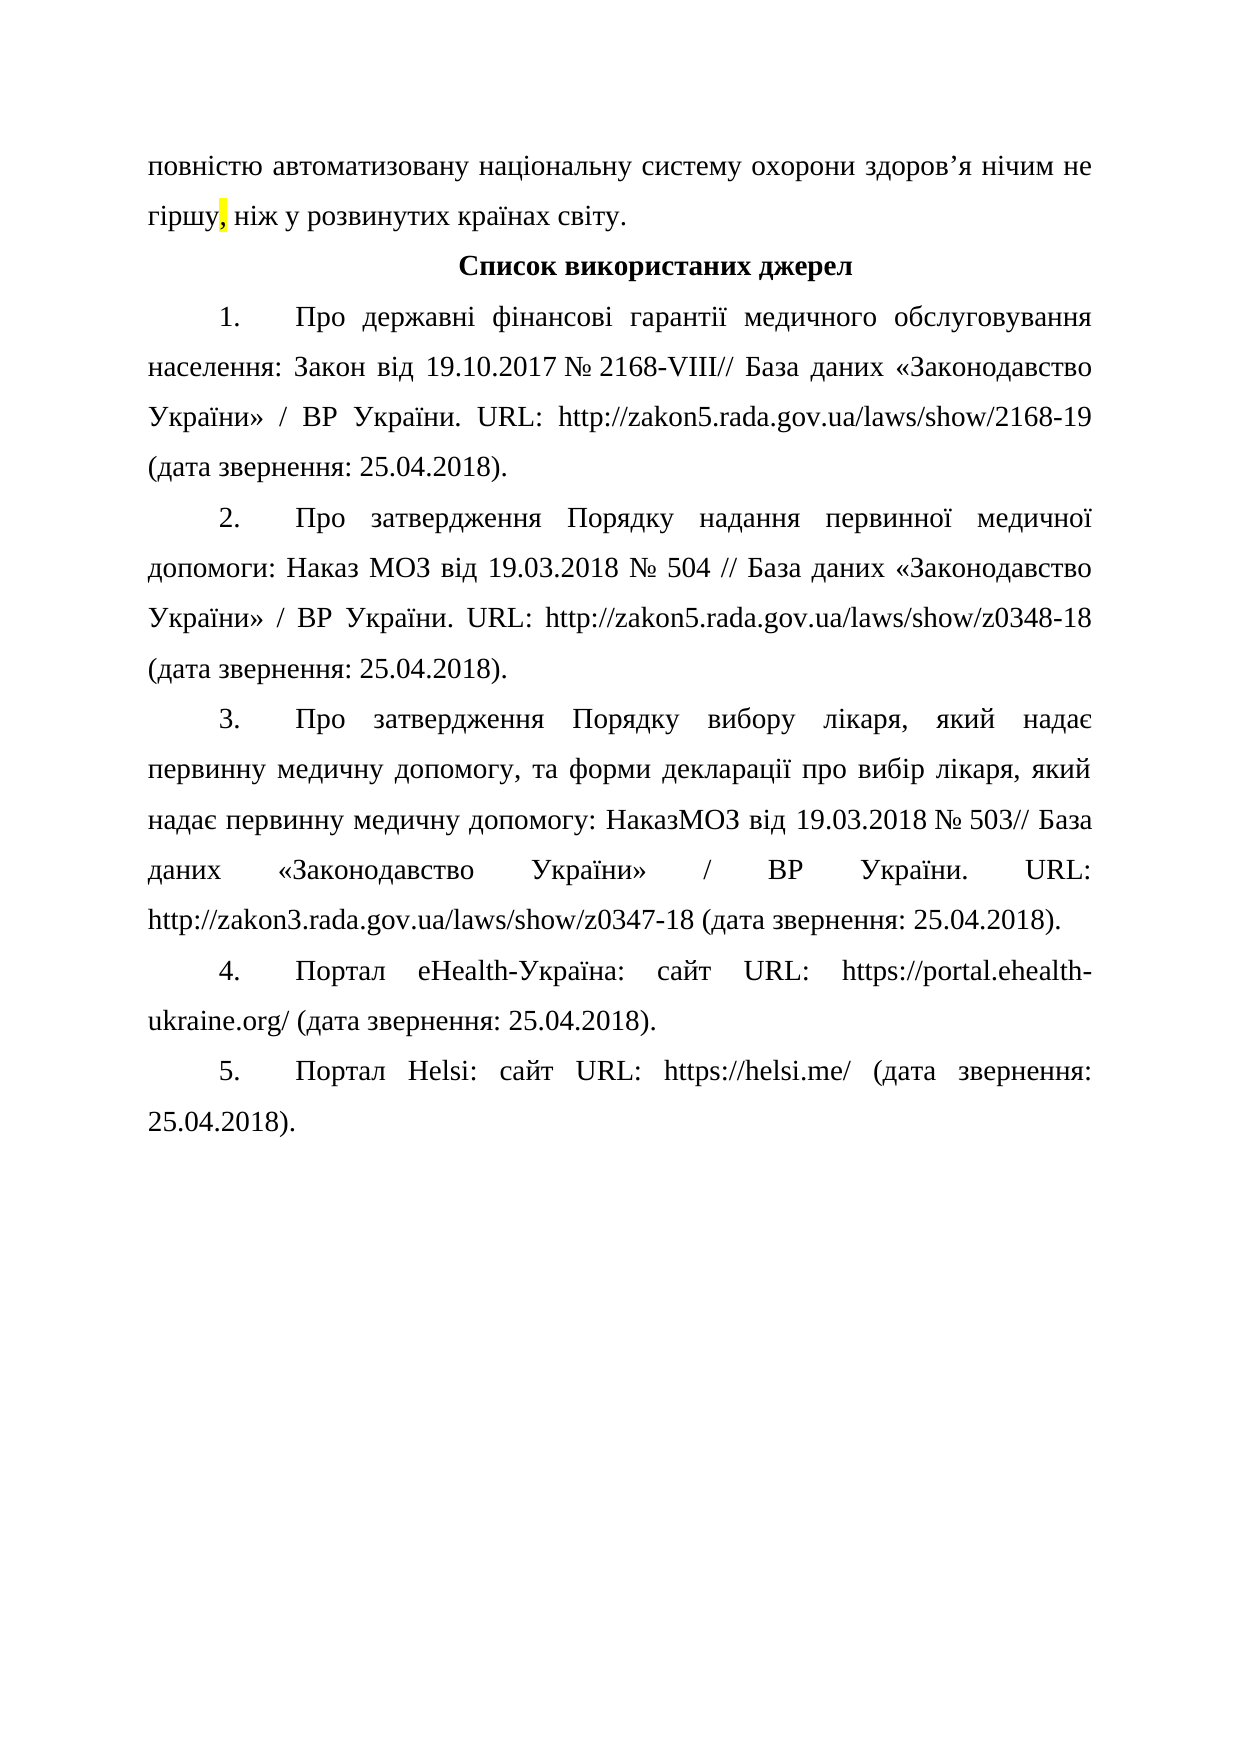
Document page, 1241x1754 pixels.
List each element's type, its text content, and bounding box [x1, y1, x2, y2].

text Список використаних джерел [148, 248, 1092, 282]
list Про державні фінансові гарантії медичного обслуговування населення: Закон від 19.10.2017 № 2168-VIII// База даних «Законодавство України» / ВР України. URL: http://zakon5.rada.gov.ua/laws/show/2168-19 (дата звернення: 25.04.2018). [148, 299, 1092, 483]
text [148, 148, 1092, 232]
list Про затвердження Порядку надання первинної медичної допомоги: Наказ МОЗ від 19.03.2018 № 504 // База даних «Законодавство України» / ВР України. URL: http://zakon5.rada.gov.ua/laws/show/z0348-18 (дата звернення: 25.04.2018). [148, 500, 1092, 684]
list Портал Helsi: сайт URL: https://helsi.me/ (дата звернення: 25.04.2018). [148, 1053, 1092, 1137]
list Про затвердження Порядку вибору лікаря, який надає первинну медичну допомогу, та форми декларації про вибір лікаря, який надає первинну медичну допомогу: НаказМОЗ від 19.03.2018 № 503// База даних «Законодавство України» / ВР України. URL: http://zakon3.rada.gov.ua/laws/show/z0347-18 (дата звернення: 25.04.2018). [148, 701, 1092, 936]
list Портал eHealth-Україна: сайт URL: https://portal.ehealth-ukraine.org/ (дата звернення: 25.04.2018). [148, 953, 1092, 1037]
